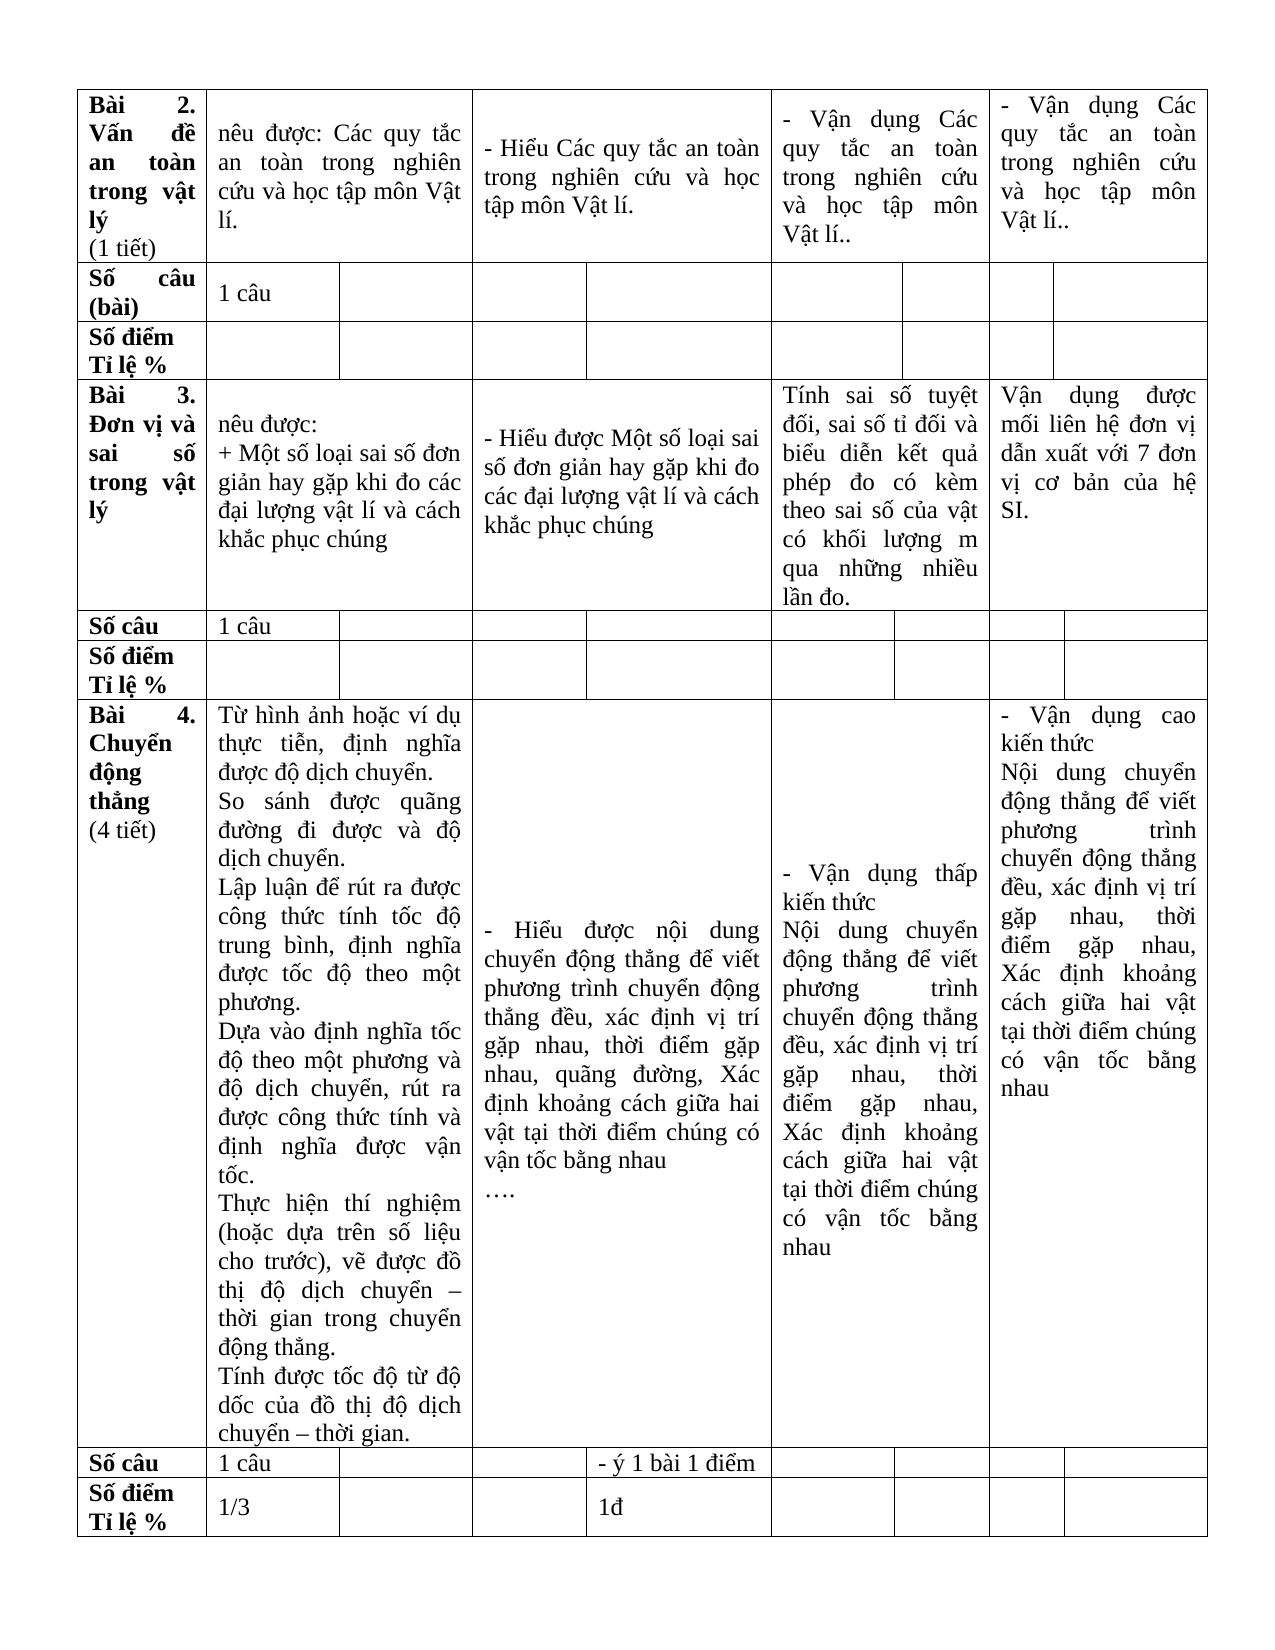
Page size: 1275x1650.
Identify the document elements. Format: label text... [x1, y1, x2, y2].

table_cell 1 câu [207, 1448, 339, 1477]
table_cell Số điểm Tỉ lệ % [78, 641, 206, 699]
table_cell [990, 263, 1053, 321]
table_cell [473, 641, 586, 699]
table_cell [207, 322, 339, 379]
table_cell [895, 641, 989, 699]
table_cell [990, 1448, 1064, 1477]
table_cell 1 câu [207, 611, 339, 640]
table_cell [990, 641, 1064, 699]
table_cell Số điểm Tỉ lệ % [78, 322, 206, 379]
table_cell Số câu [78, 611, 206, 640]
table_cell [473, 1448, 586, 1477]
table_cell [772, 641, 894, 699]
table_cell [772, 322, 902, 379]
table_cell [895, 1478, 989, 1536]
table_cell - Vận dụng thấp kiến thức Nội dung chuyển động thẳng để viết phương trình chuyển động thẳng đều, xác định vị trí gặp nhau, thời điểm gặp nhau, Xác định khoảng cách giữa hai vật tại thời điểm chúng có vận tốc bằng nhau [772, 700, 989, 1447]
table_cell [895, 611, 989, 640]
table_cell [772, 611, 894, 640]
table_cell Số điểm Tỉ lệ % [78, 1478, 206, 1536]
table_cell 1 câu [207, 263, 339, 321]
table_cell [340, 611, 472, 640]
table_cell [340, 1448, 472, 1477]
table_cell [340, 263, 472, 321]
table_cell nêu được: Các quy tắc an toàn trong nghiên cứu và học tập môn Vật lí. [207, 90, 472, 262]
table_cell [772, 1478, 894, 1536]
table_cell [340, 641, 472, 699]
table_cell [1054, 322, 1207, 379]
table_cell [895, 1448, 989, 1477]
table_cell Tính sai số tuyệt đối, sai số tỉ đối và biểu diễn kết quả phép đo có kèm theo sai số của vật có khối lượng m qua những nhiều lần đo. [772, 380, 989, 610]
table_cell Bài 2. Vấn đề an toàn trong vật lý (1 tiết) [78, 90, 206, 262]
table_cell - Vận dụng cao kiến thức Nội dung chuyển động thẳng để viết phương trình chuyển động thẳng đều, xác định vị trí gặp nhau, thời điểm gặp nhau, Xác định khoảng cách giữa hai vật tại thời điểm chúng có vận tốc bằng nhau [990, 700, 1207, 1447]
table_cell [1065, 1448, 1207, 1477]
table_cell [1054, 263, 1207, 321]
table_cell [903, 322, 989, 379]
table_cell [772, 263, 902, 321]
table_cell - Vận dụng Các quy tắc an toàn trong nghiên cứu và học tập môn Vật lí.. [990, 90, 1207, 262]
table_cell [340, 1478, 472, 1536]
table_cell [473, 263, 586, 321]
table_cell - Hiểu Các quy tắc an toàn trong nghiên cứu và học tập môn Vật lí. [473, 90, 771, 262]
table_cell Số câu (bài) [78, 263, 206, 321]
table_cell 1đ [587, 1478, 771, 1536]
table_cell [587, 641, 771, 699]
table_cell [473, 611, 586, 640]
table_cell [587, 611, 771, 640]
table_cell [990, 611, 1064, 640]
table_cell Từ hình ảnh hoặc ví dụ thực tiễn, định nghĩa được độ dịch chuyển. So sánh được quãng đường đi được và độ dịch chuyển. Lập luận để rút ra được công thức tính tốc độ trung bình, định nghĩa được tốc độ theo một phương. Dựa vào định nghĩa tốc độ theo một phương và độ dịch chuyển, rút ra được công thức tính và định nghĩa được vận tốc. Thực hiện thí nghiệm (hoặc dựa trên số liệu cho trước), vẽ được đồ thị độ dịch chuyển – thời gian trong chuyển động thẳng. Tính được tốc độ từ độ dốc của đồ thị độ dịch chuyển – thời gian. [207, 700, 472, 1447]
table_cell [1065, 641, 1207, 699]
table_cell - ý 1 bài 1 điểm [587, 1448, 771, 1477]
table_cell [473, 322, 586, 379]
table_cell nêu được: + Một số loại sai số đơn giản hay gặp khi đo các đại lượng vật lí và cách khắc phục chúng [207, 380, 472, 610]
table_cell - Hiểu được nội dung chuyển động thẳng để viết phương trình chuyển động thẳng đều, xác định vị trí gặp nhau, thời điểm gặp nhau, quãng đường, Xác định khoảng cách giữa hai vật tại thời điểm chúng có vận tốc bằng nhau …. [473, 700, 771, 1447]
table_cell [1065, 1478, 1207, 1536]
table_cell - Hiểu được Một số loại sai số đơn giản hay gặp khi đo các đại lượng vật lí và cách khắc phục chúng [473, 380, 771, 610]
table_cell Vận dụng được mối liên hệ đơn vị dẫn xuất với 7 đơn vị cơ bản của hệ SI. [990, 380, 1207, 610]
table_cell [340, 322, 472, 379]
table_cell [1065, 611, 1207, 640]
table_cell [587, 263, 771, 321]
table_cell [990, 322, 1053, 379]
table_cell [772, 1448, 894, 1477]
table_cell [587, 322, 771, 379]
table_cell Số câu [78, 1448, 206, 1477]
table_cell [473, 1478, 586, 1536]
table_cell [990, 1478, 1064, 1536]
table_cell Bài 3. Đơn vị và sai số trong vật lý [78, 380, 206, 610]
table_cell [903, 263, 989, 321]
table_cell Bài 4. Chuyển động thẳng (4 tiết) [78, 700, 206, 1447]
table_cell - Vận dụng Các quy tắc an toàn trong nghiên cứu và học tập môn Vật lí.. [772, 90, 989, 262]
table_cell [207, 641, 339, 699]
table_cell 1/3 [207, 1478, 339, 1536]
